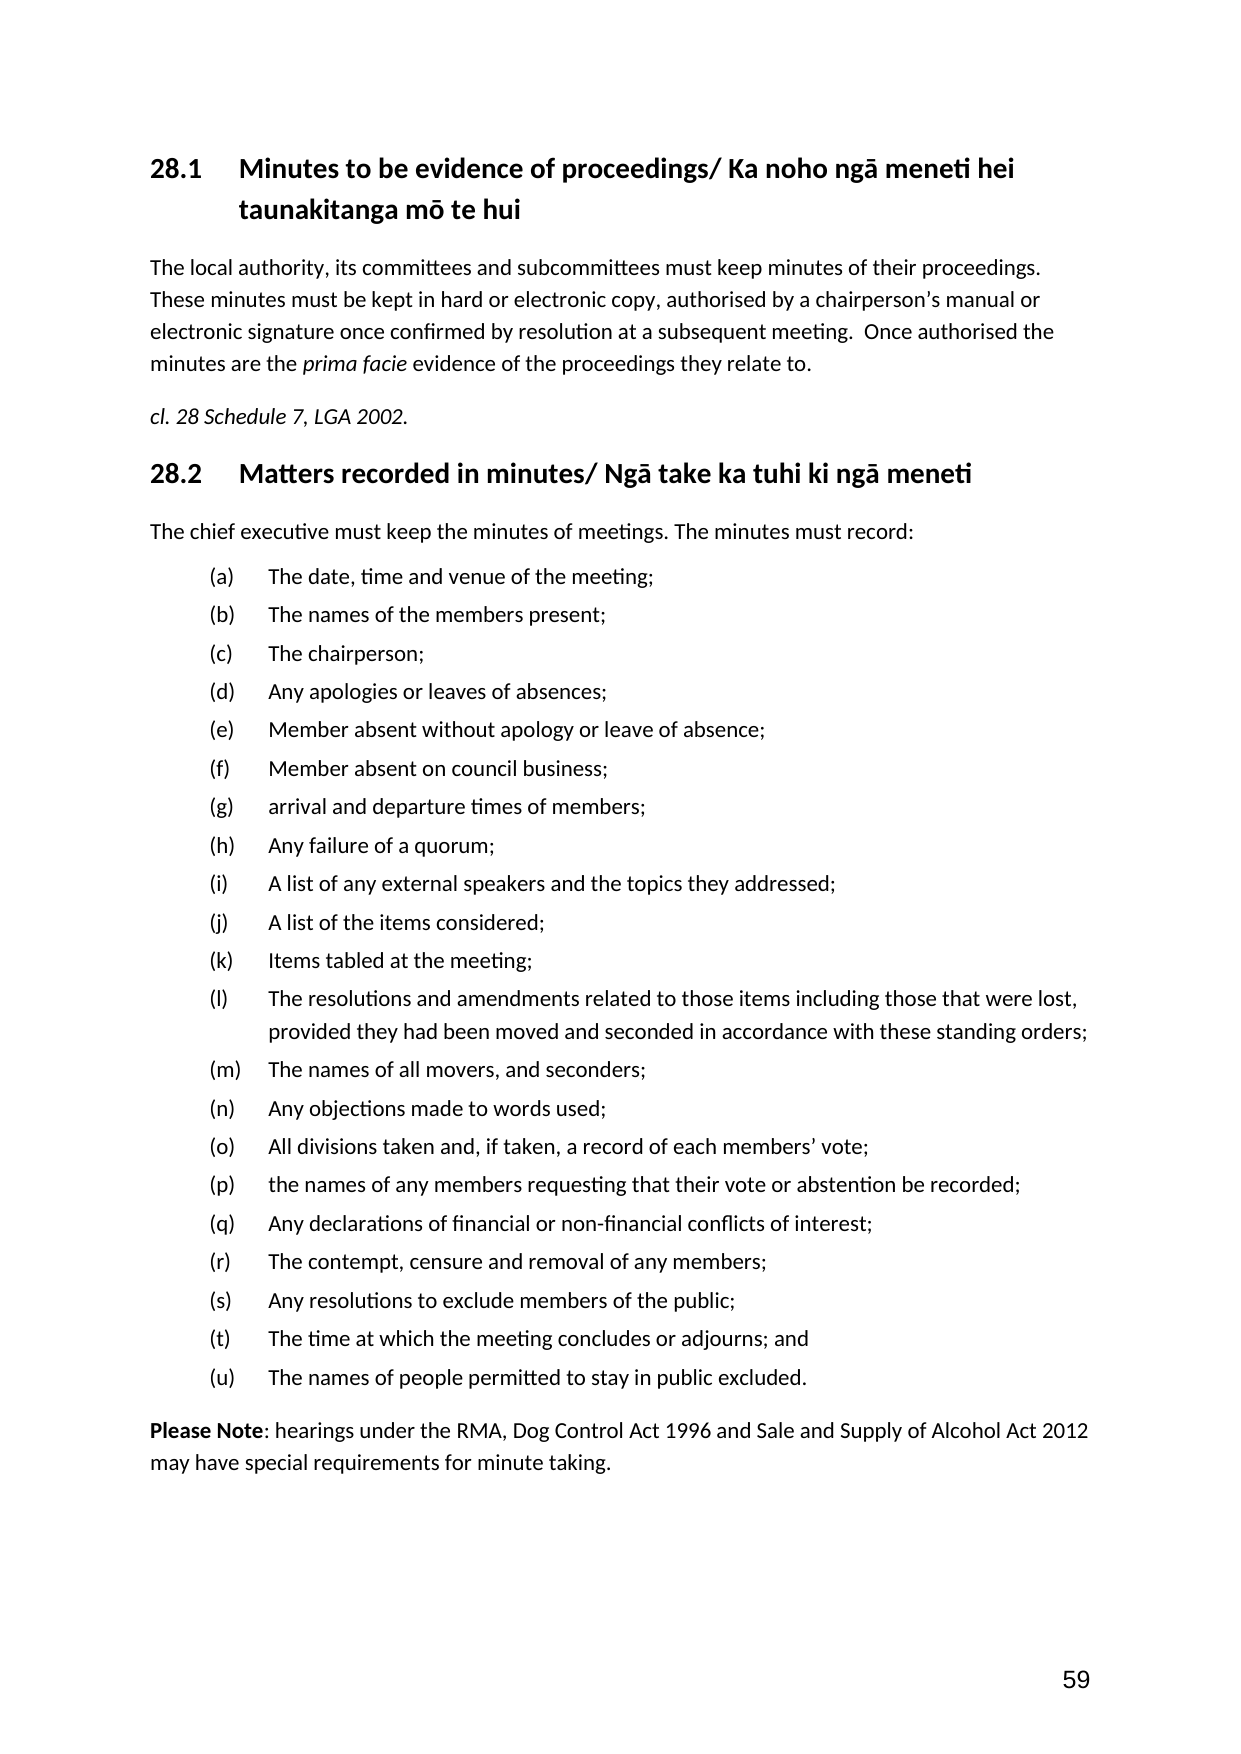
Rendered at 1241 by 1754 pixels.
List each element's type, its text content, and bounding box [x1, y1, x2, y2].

text cl. 28 Schedule 7, LGA 2002. [150, 402, 1090, 430]
list Any resolutions to exclude members of the public; [209, 1286, 1090, 1314]
list Member absent on council business; [209, 754, 1090, 782]
list The names of all movers, and seconders; [209, 1055, 1090, 1083]
list The chairperson; [209, 639, 1090, 667]
list Any apologies or leaves of absences; [209, 677, 1090, 705]
list arrival and departure times of members; [209, 792, 1090, 820]
list The resolutions and amendments related to those items including those that were lost, provided they had been moved and seconded in accordance with these standing orders; [209, 984, 1090, 1045]
list Any objections made to words used; [209, 1094, 1090, 1122]
subtitle Minutes to be evidence of proceedings/ Ka noho ngā meneti hei taunakitanga mō te hui [150, 150, 1090, 227]
list Any failure of a quorum; [209, 831, 1090, 859]
text The chief executive must keep the minutes of meetings. The minutes must record: [150, 517, 1090, 545]
list A list of any external speakers and the topics they addressed; [209, 869, 1090, 897]
list The names of people permitted to stay in public excluded. [209, 1363, 1090, 1391]
text Please Note: hearings under the RMA, Dog Control Act 1996 and Sale and Supply of Alcohol Act 2012 may have special requirements for minute taking. [150, 1416, 1090, 1476]
list Items tabled at the meeting; [209, 946, 1090, 974]
list The time at which the meeting concludes or adjourns; and [209, 1324, 1090, 1352]
list Any declarations of financial or non-financial conflicts of interest; [209, 1209, 1090, 1237]
text The local authority, its committees and subcommittees must keep minutes of their proceedings. These minutes must be kept in hard or electronic copy, authorised by a chairperson’s manual or electronic signature once confirmed by resolution at a subsequent meeting. Once authorised the minutes are the prima facie evidence of the proceedings they relate to. [150, 253, 1090, 377]
list All divisions taken and, if taken, a record of each members’ vote; [209, 1132, 1090, 1160]
list A list of the items considered; [209, 908, 1090, 936]
list The contempt, censure and removal of any members; [209, 1247, 1090, 1275]
subtitle Matters recorded in minutes/ Ngā take ka tuhi ki ngā meneti [150, 455, 1090, 491]
list The date, time and venue of the meeting; [209, 562, 1090, 590]
list The names of the members present; [209, 600, 1090, 628]
list the names of any members requesting that their vote or abstention be recorded; [209, 1171, 1090, 1198]
list Member absent without apology or leave of absence; [209, 716, 1090, 743]
